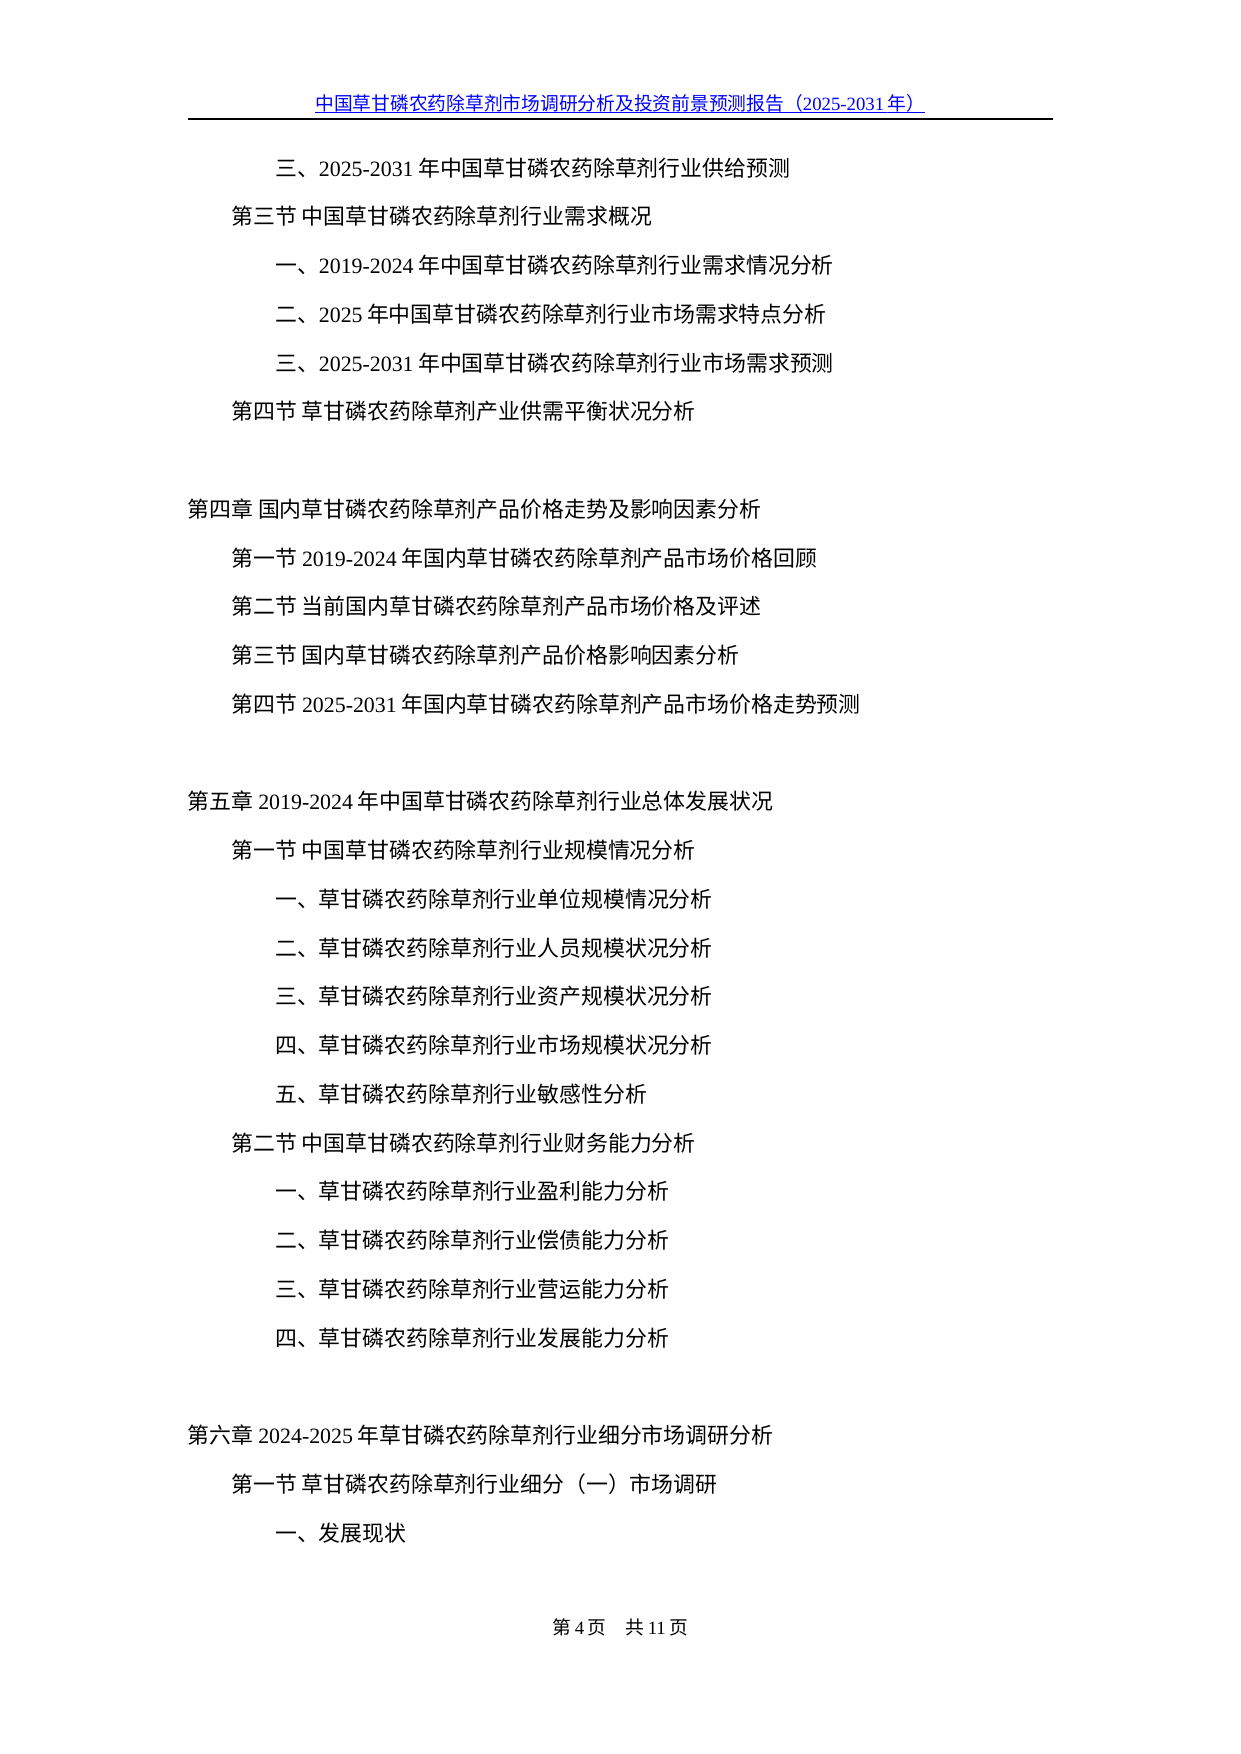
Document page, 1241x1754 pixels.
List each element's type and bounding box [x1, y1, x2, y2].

text [187, 150, 1053, 1548]
